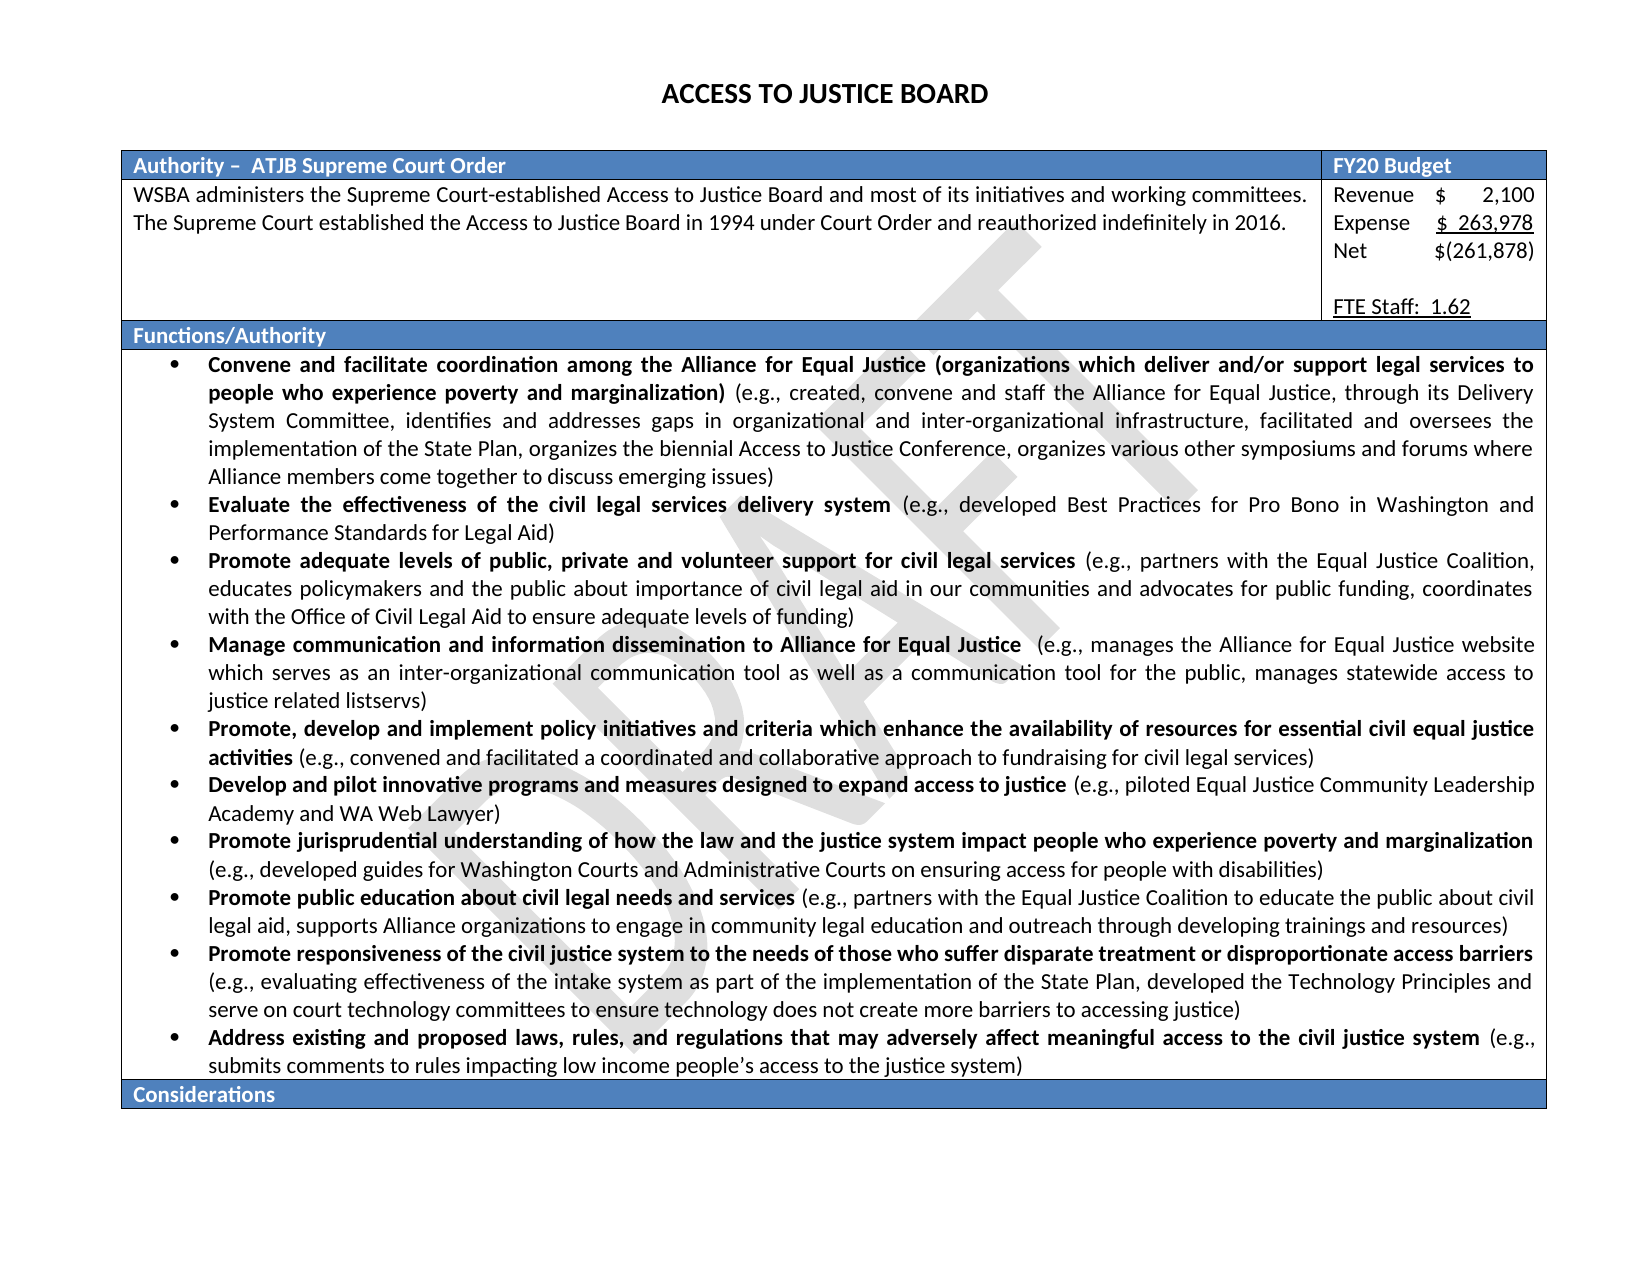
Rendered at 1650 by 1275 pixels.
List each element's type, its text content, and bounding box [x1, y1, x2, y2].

table_cell WSBA administers the Supreme Court-established Access to Justice Board and most of its initiatives and working committees. The Supreme Court established the Access to Justice Board in 1994 under Court Order and reauthorized indefinitely in 2016. [122, 180, 1321, 320]
table_header FY20 Budget [1322, 151, 1546, 179]
table_cell Revenue $ 2,100 Expense $ 263,978 Net $(261,878) FTE Staff: 1.62 [1322, 180, 1546, 320]
table_cell Functions/Authority [122, 321, 1546, 349]
table_header Authority – ATJB Supreme Court Order [122, 151, 1321, 179]
table_cell Convene and facilitate coordination among the Alliance for Equal Justice (organizations which deliver and/or support legal services to people who experience poverty and marginalization) (e.g., created, convene and staff the Alliance for Equal Justice, through its Delivery System Committee, identifies and addresses gaps in organizational and inter-organizational infrastructure, facilitated and oversees the implementation of the State Plan, organizes the biennial Access to Justice Conference, organizes various other symposiums and forums where Alliance members come together to discuss emerging issues) Evaluate the effectiveness of the civil legal services delivery system (e.g., developed Best Practices for Pro Bono in Washington and Performance Standards for Legal Aid) Promote adequate levels of public, private and volunteer support for civil legal services (e.g., partners with the Equal Justice Coalition, educates policymakers and the public about importance of civil legal aid in our communities and advocates for public funding, coordinates with the Office of Civil Legal Aid to ensure adequate levels of funding) Manage communication and information dissemination to Alliance for Equal Justice (e.g., manages the Alliance for Equal Justice website which serves as an inter-organizational communication tool as well as a communication tool for the public, manages statewide access to justice related listservs) Promote, develop and implement policy initiatives and criteria which enhance the availability of resources for essential civil equal justice activities (e.g., convened and facilitated a coordinated and collaborative approach to fundraising for civil legal services) Develop and pilot innovative programs and measures designed to expand access to justice (e.g., piloted Equal Justice Community Leadership Academy and WA Web Lawyer) Promote jurisprudential understanding of how the law and the justice system impact people who experience poverty and marginalization (e.g., developed guides for Washington Courts and Administrative Courts on ensuring access for people with disabilities) Promote public education about civil legal needs and services (e.g., partners with the Equal Justice Coalition to educate the public about civil legal aid, supports Alliance organizations to engage in community legal education and outreach through developing trainings and resources) Promote responsiveness of the civil justice system to the needs of those who suffer disparate treatment or disproportionate access barriers (e.g., evaluating effectiveness of the intake system as part of the implementation of the State Plan, developed the Technology Principles and serve on court technology committees to ensure technology does not create more barriers to accessing justice) Address existing and proposed laws, rules, and regulations that may adversely affect meaningful access to the civil justice system (e.g., submits comments to rules impacting low income people’s access to the justice system) [122, 350, 1546, 1079]
table_cell Considerations [122, 1080, 1546, 1108]
